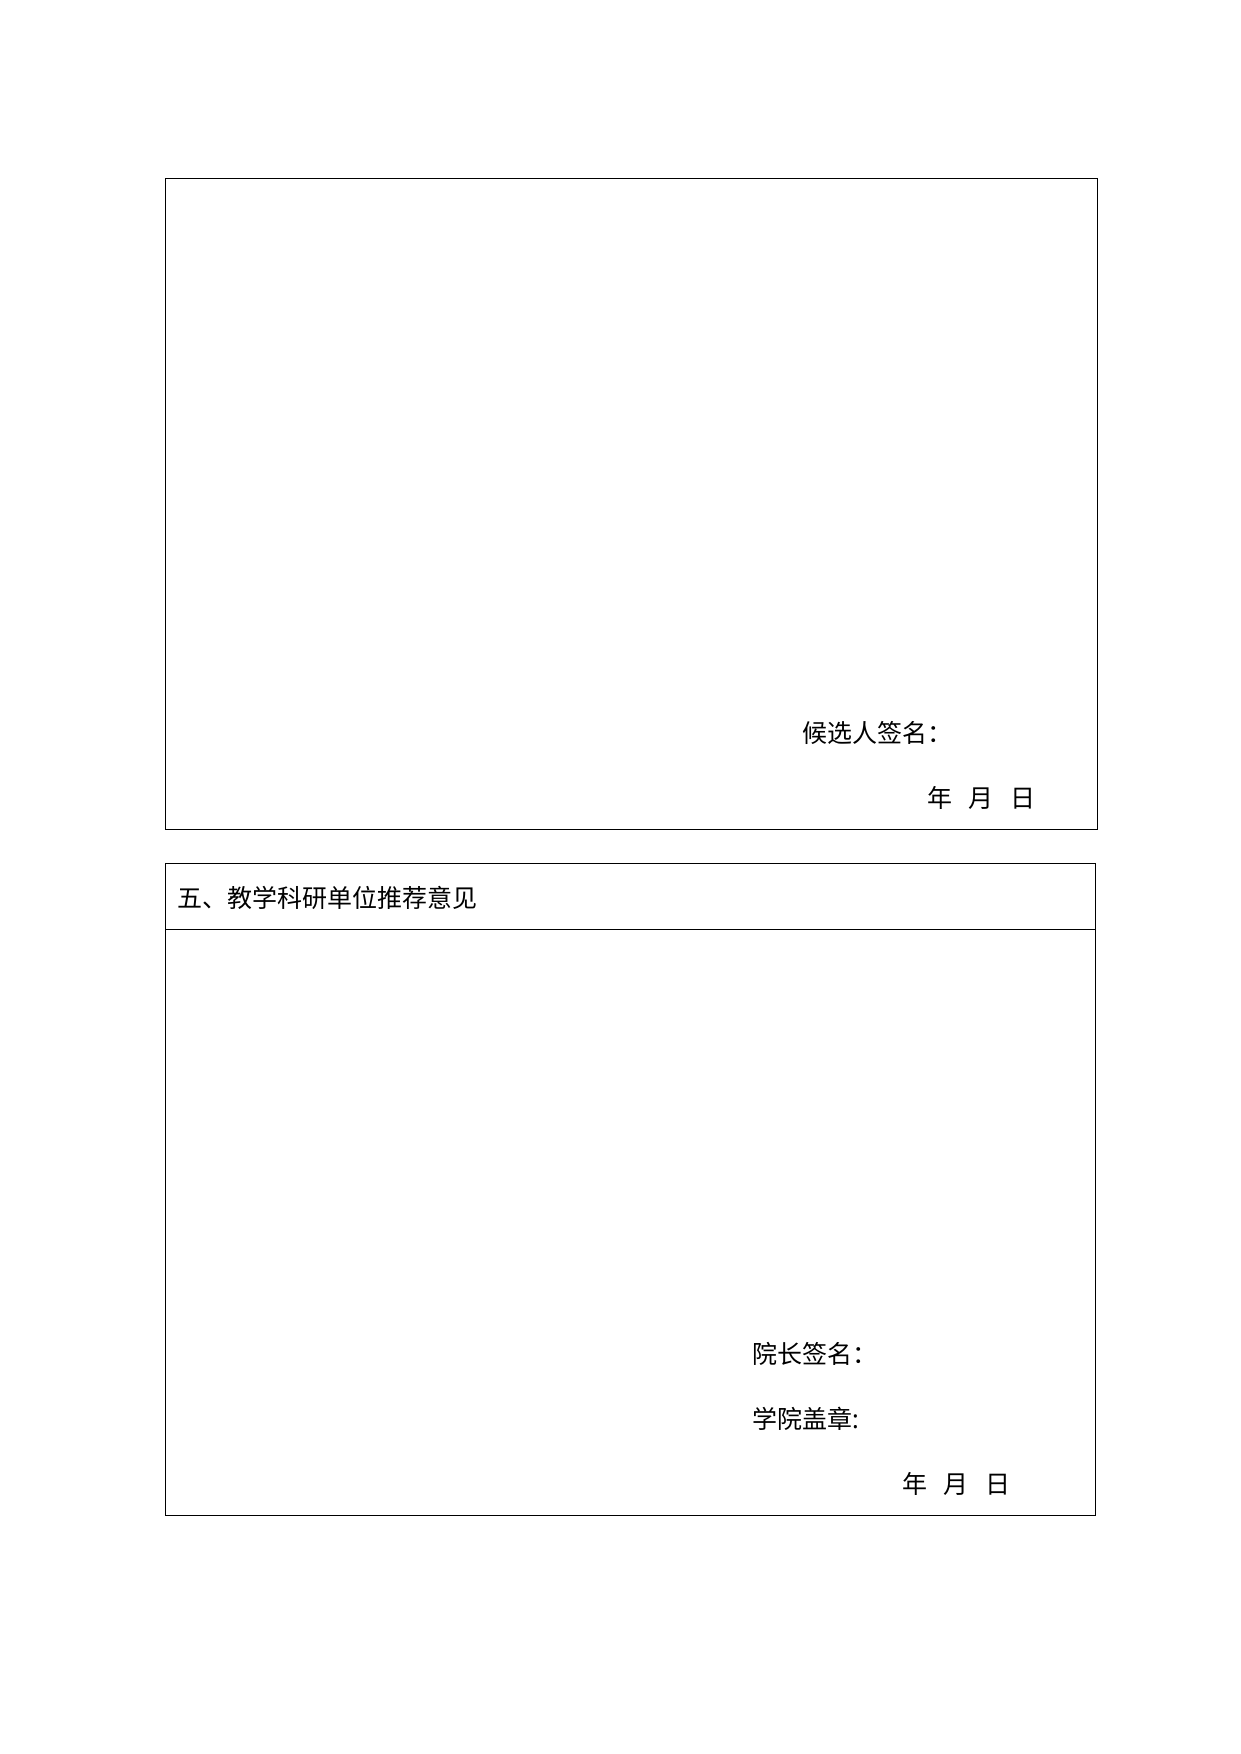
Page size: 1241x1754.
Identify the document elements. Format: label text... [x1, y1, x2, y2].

table_cell 候选人签名： 年 月 日 [166, 179, 1097, 829]
table_header 五、教学科研单位推荐意见 [166, 864, 1095, 929]
table_cell 院长签名： 学院盖章: 年 月 日 [166, 930, 1095, 1515]
